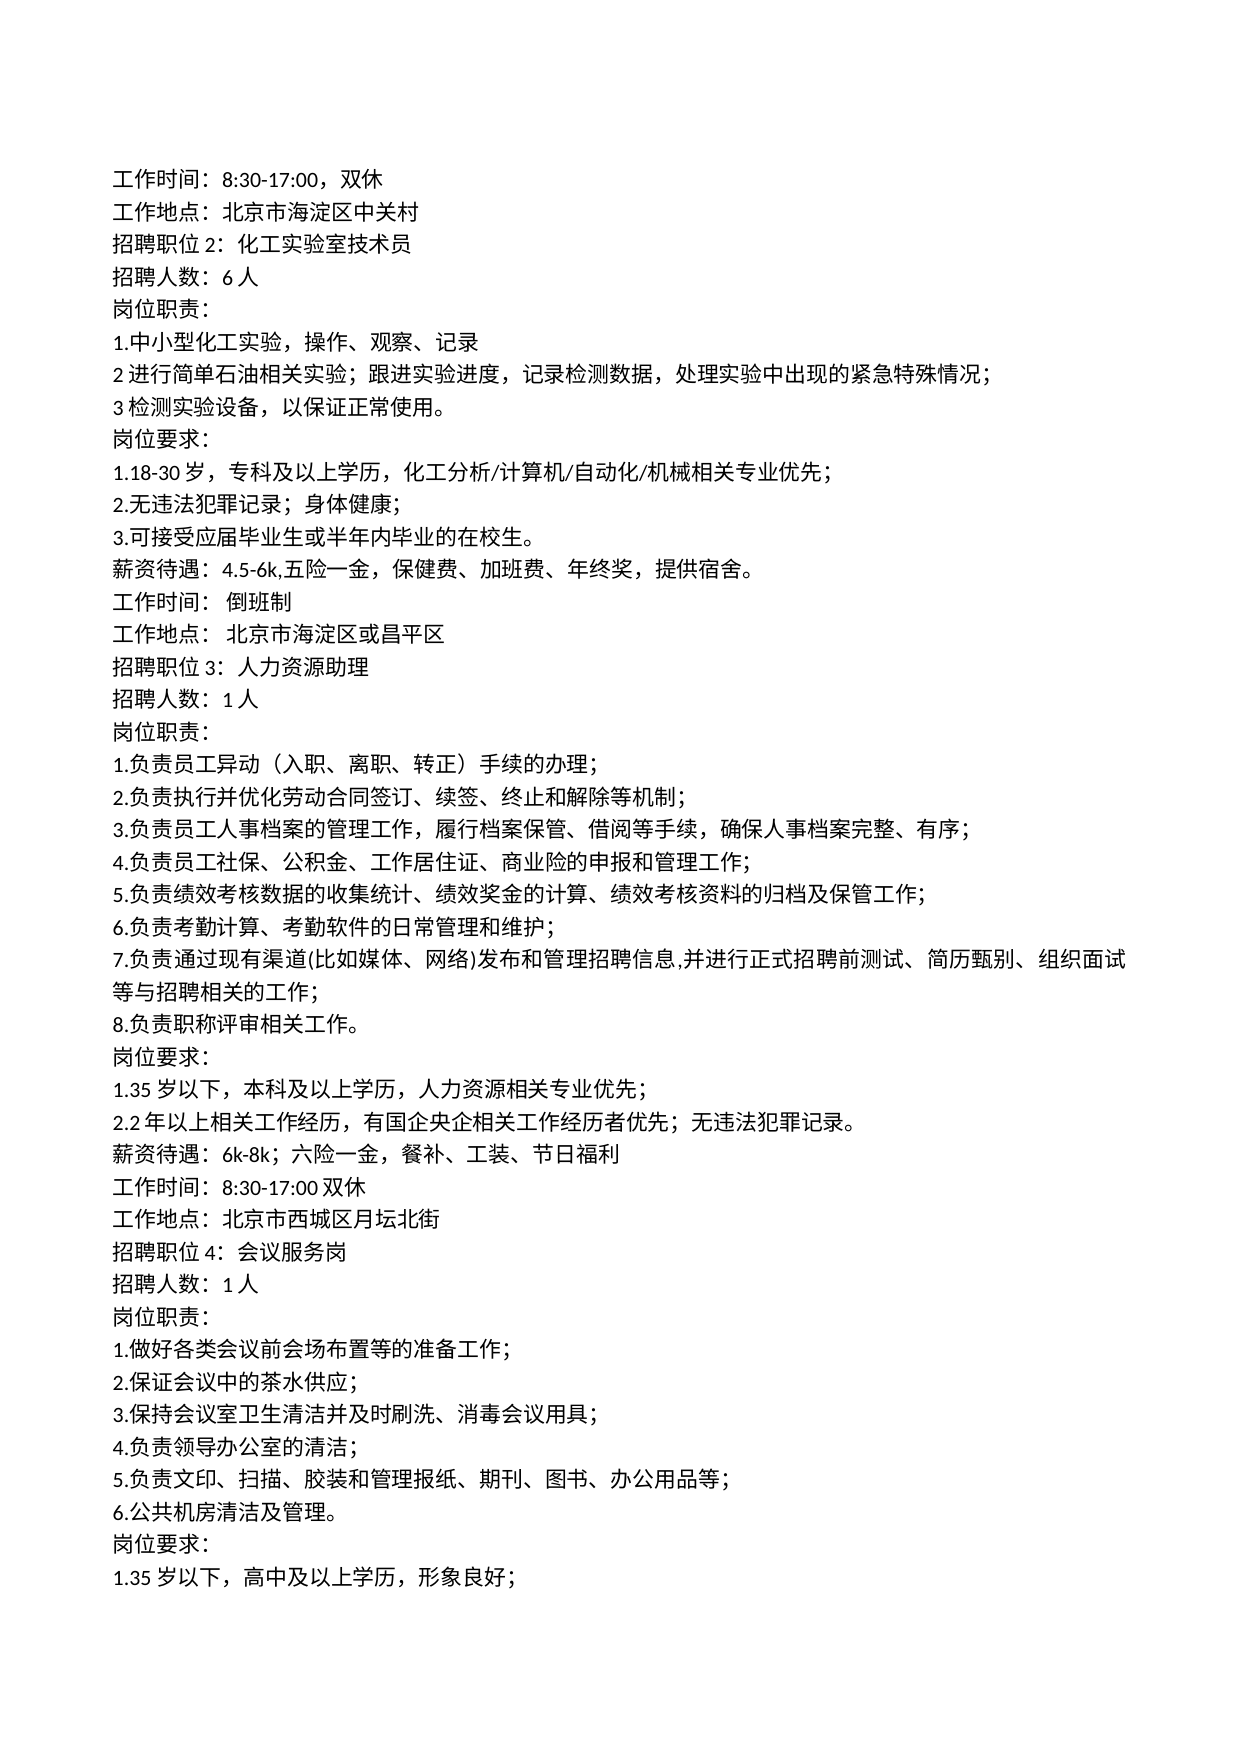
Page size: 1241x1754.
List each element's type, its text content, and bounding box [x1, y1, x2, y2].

text 4.负责员工社保、公积金、工作居住证、商业险的申报和管理工作； [112, 844, 1128, 877]
text 工作地点：北京市西城区月坛北街 [112, 1202, 1128, 1234]
text 工作时间：8:30-17:00双休 [112, 1169, 1128, 1202]
text 招聘职位2：化工实验室技术员 [112, 227, 1128, 259]
text 3.负责员工人事档案的管理工作，履行档案保管、借阅等手续，确保人事档案完整、有序； [112, 812, 1128, 844]
text 1.做好各类会议前会场布置等的准备工作； [112, 1332, 1128, 1364]
text 2进行简单石油相关实验；跟进实验进度，记录检测数据，处理实验中出现的紧急特殊情况； [112, 357, 1128, 389]
text 招聘人数：1人 [112, 1267, 1128, 1299]
text 工作时间：8:30-17:00，双休 [112, 162, 1128, 194]
text 6.公共机房清洁及管理。 [112, 1494, 1128, 1527]
text 3检测实验设备，以保证正常使用。 [112, 389, 1128, 422]
text 招聘职位3：人力资源助理 [112, 649, 1128, 682]
text 工作时间： 倒班制 [112, 584, 1128, 617]
text 3.保持会议室卫生清洁并及时刷洗、消毒会议用具； [112, 1397, 1128, 1429]
text 2.保证会议中的茶水供应； [112, 1364, 1128, 1397]
text 7.负责通过现有渠道(比如媒体、网络)发布和管理招聘信息,并进行正式招聘前测试、简历甄别、组织面试等与招聘相关的工作； [112, 942, 1128, 1007]
text 1.35岁以下，本科及以上学历，人力资源相关专业优先； [112, 1072, 1128, 1104]
text 招聘职位4：会议服务岗 [112, 1234, 1128, 1267]
text 工作地点： 北京市海淀区或昌平区 [112, 617, 1128, 649]
text 1.18-30岁，专科及以上学历，化工分析/计算机/自动化/机械相关专业优先； [112, 454, 1128, 487]
text 1.负责员工异动（入职、离职、转正）手续的办理； [112, 747, 1128, 779]
text 岗位职责： [112, 714, 1128, 747]
text 8.负责职称评审相关工作。 [112, 1007, 1128, 1039]
text 2.2年以上相关工作经历，有国企央企相关工作经历者优先；无违法犯罪记录。 [112, 1104, 1128, 1137]
text 岗位要求： [112, 1039, 1128, 1072]
text 岗位职责： [112, 1299, 1128, 1332]
text 5.负责文印、扫描、胶装和管理报纸、期刊、图书、办公用品等； [112, 1462, 1128, 1494]
text 2.无违法犯罪记录；身体健康； [112, 487, 1128, 519]
text 1.35岁以下，高中及以上学历，形象良好； [112, 1559, 1128, 1592]
text 岗位职责： [112, 292, 1128, 324]
text 2.负责执行并优化劳动合同签订、续签、终止和解除等机制； [112, 779, 1128, 812]
text 岗位要求： [112, 422, 1128, 454]
text 1.中小型化工实验，操作、观察、记录 [112, 324, 1128, 357]
text 招聘人数：6人 [112, 259, 1128, 292]
text 薪资待遇：4.5-6k,五险一金，保健费、加班费、年终奖，提供宿舍。 [112, 552, 1128, 584]
text 工作地点：北京市海淀区中关村 [112, 194, 1128, 227]
text 薪资待遇：6k-8k；六险一金，餐补、工装、节日福利 [112, 1137, 1128, 1169]
text 3.可接受应届毕业生或半年内毕业的在校生。 [112, 519, 1128, 552]
text 4.负责领导办公室的清洁； [112, 1429, 1128, 1462]
text 岗位要求： [112, 1527, 1128, 1559]
text 5.负责绩效考核数据的收集统计、绩效奖金的计算、绩效考核资料的归档及保管工作； [112, 877, 1128, 909]
text 招聘人数：1人 [112, 682, 1128, 714]
text 6.负责考勤计算、考勤软件的日常管理和维护； [112, 909, 1128, 942]
